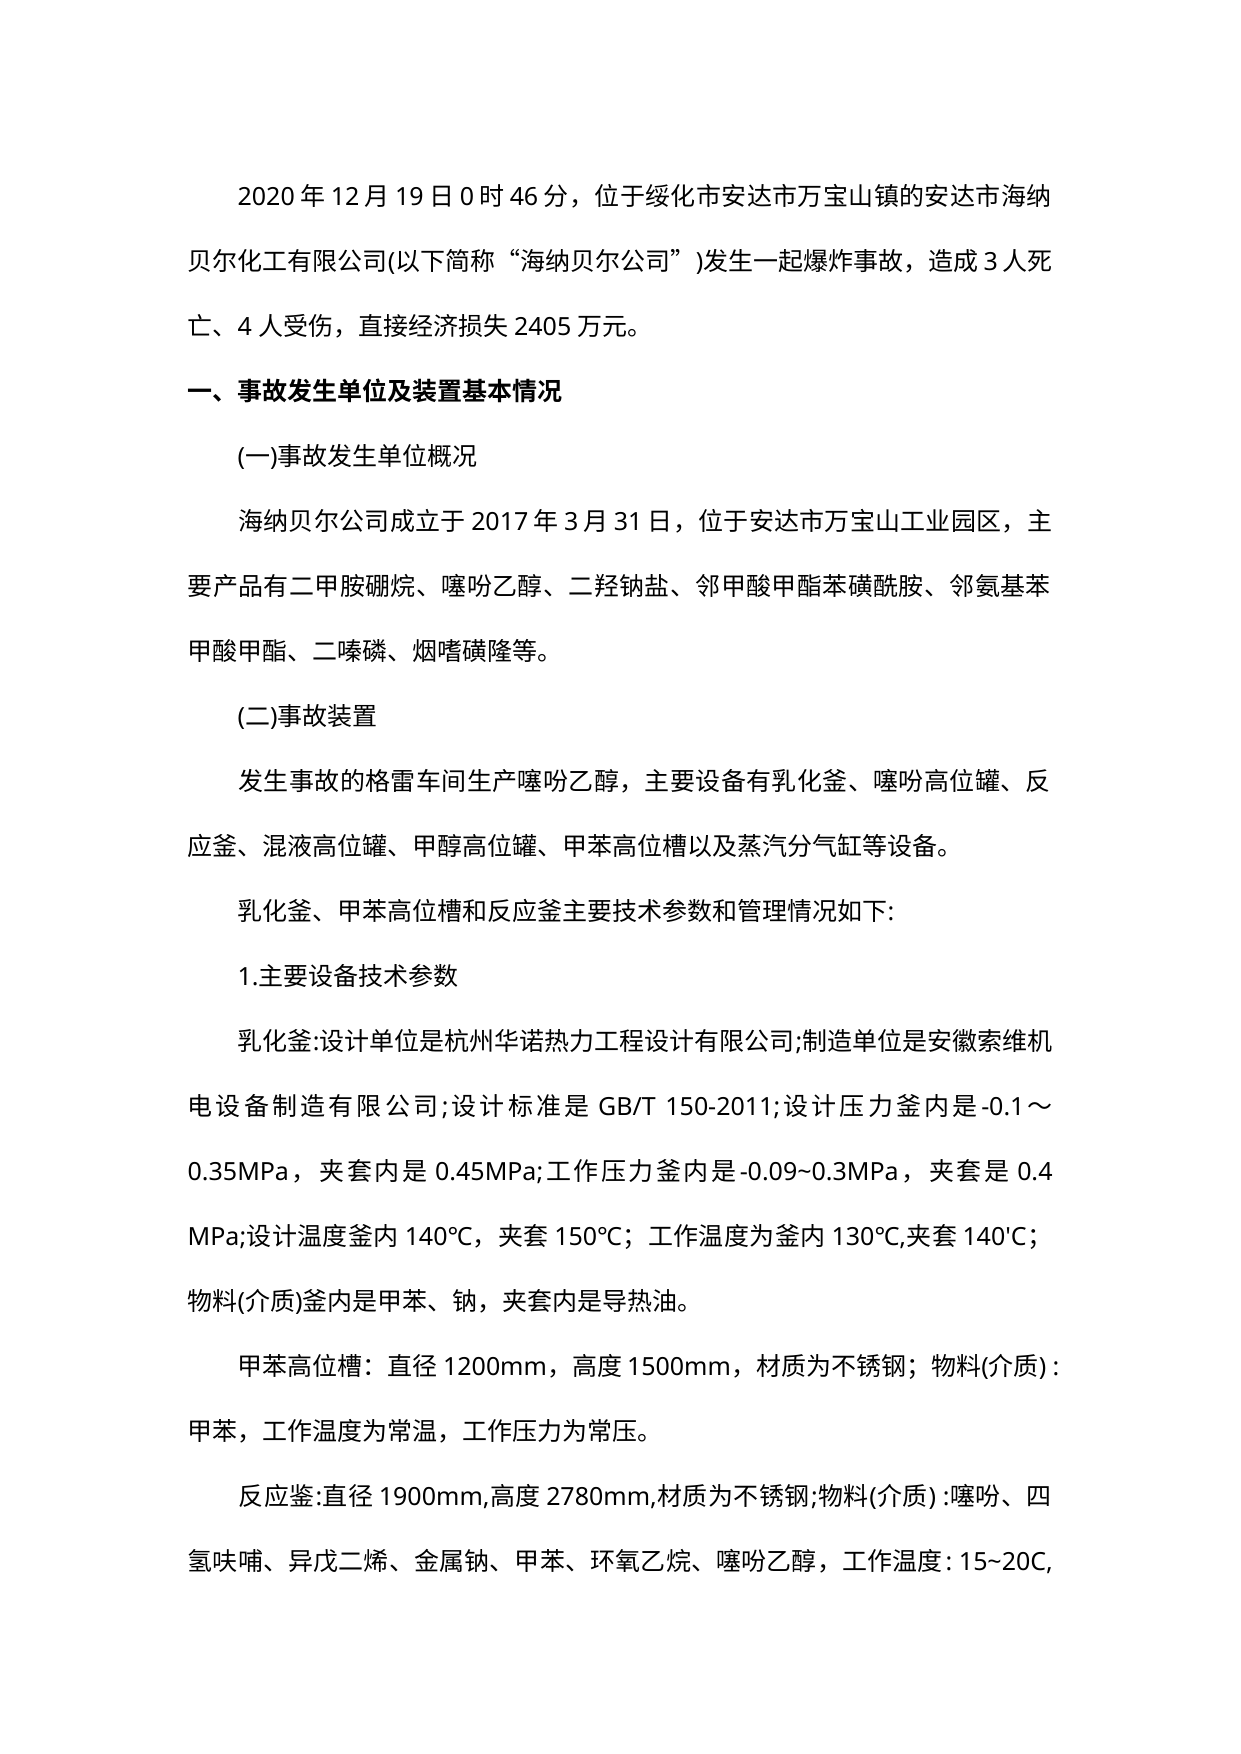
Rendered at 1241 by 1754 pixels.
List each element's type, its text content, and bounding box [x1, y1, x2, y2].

text 2020年12月19日0时46分，位于绥化市安达市万宝山镇的安达市海纳贝尔化工有限公司(以下简称“海纳贝尔公司”)发生一起爆炸事故，造成3人死亡、4 人受伤，直接经济损失 2405 万元。 [187, 162, 1053, 357]
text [187, 1462, 1053, 1592]
text 乳化釜、甲苯高位槽和反应釜主要技术参数和管理情况如下: [187, 877, 1053, 942]
text 一、事故发生单位及装置基本情况 [187, 357, 1053, 422]
text (二)事故装置 [187, 682, 1053, 747]
text 发生事故的格雷车间生产噻吩乙醇，主要设备有乳化釜、噻吩高位罐、反应釜、混液高位罐、甲醇高位罐、甲苯高位槽以及蒸汽分气缸等设备。 [187, 747, 1053, 877]
text (一)事故发生单位概况 [187, 422, 1053, 487]
text 甲苯高位槽：直径1200mm，高度1500mm，材质为不锈钢；物料(介质) :甲苯，工作温度为常温，工作压力为常压。 [187, 1332, 1053, 1462]
text 1.主要设备技术参数 [187, 942, 1053, 1007]
text 乳化釜:设计单位是杭州华诺热力工程设计有限公司;制造单位是安徽索维机电设备制造有限公司;设计标准是GB/T 150-2011;设计压力釜内是-0.1～0.35MPa，夹套内是0.45MPa;工作压力釜内是-0.09~0.3MPa，夹套是0.4 MPa;设计温度釜内140℃，夹套150℃；工作温度为釜内130℃,夹套140'C；物料(介质)釜内是甲苯、钠，夹套内是导热油。 [187, 1007, 1053, 1332]
text 海纳贝尔公司成立于2017年3月31日，位于安达市万宝山工业园区，主要产品有二甲胺硼烷、噻吩乙醇、二羟钠盐、邻甲酸甲酯苯磺酰胺、邻氨基苯甲酸甲酯、二嗪磷、烟嗜磺隆等。 [187, 487, 1053, 682]
